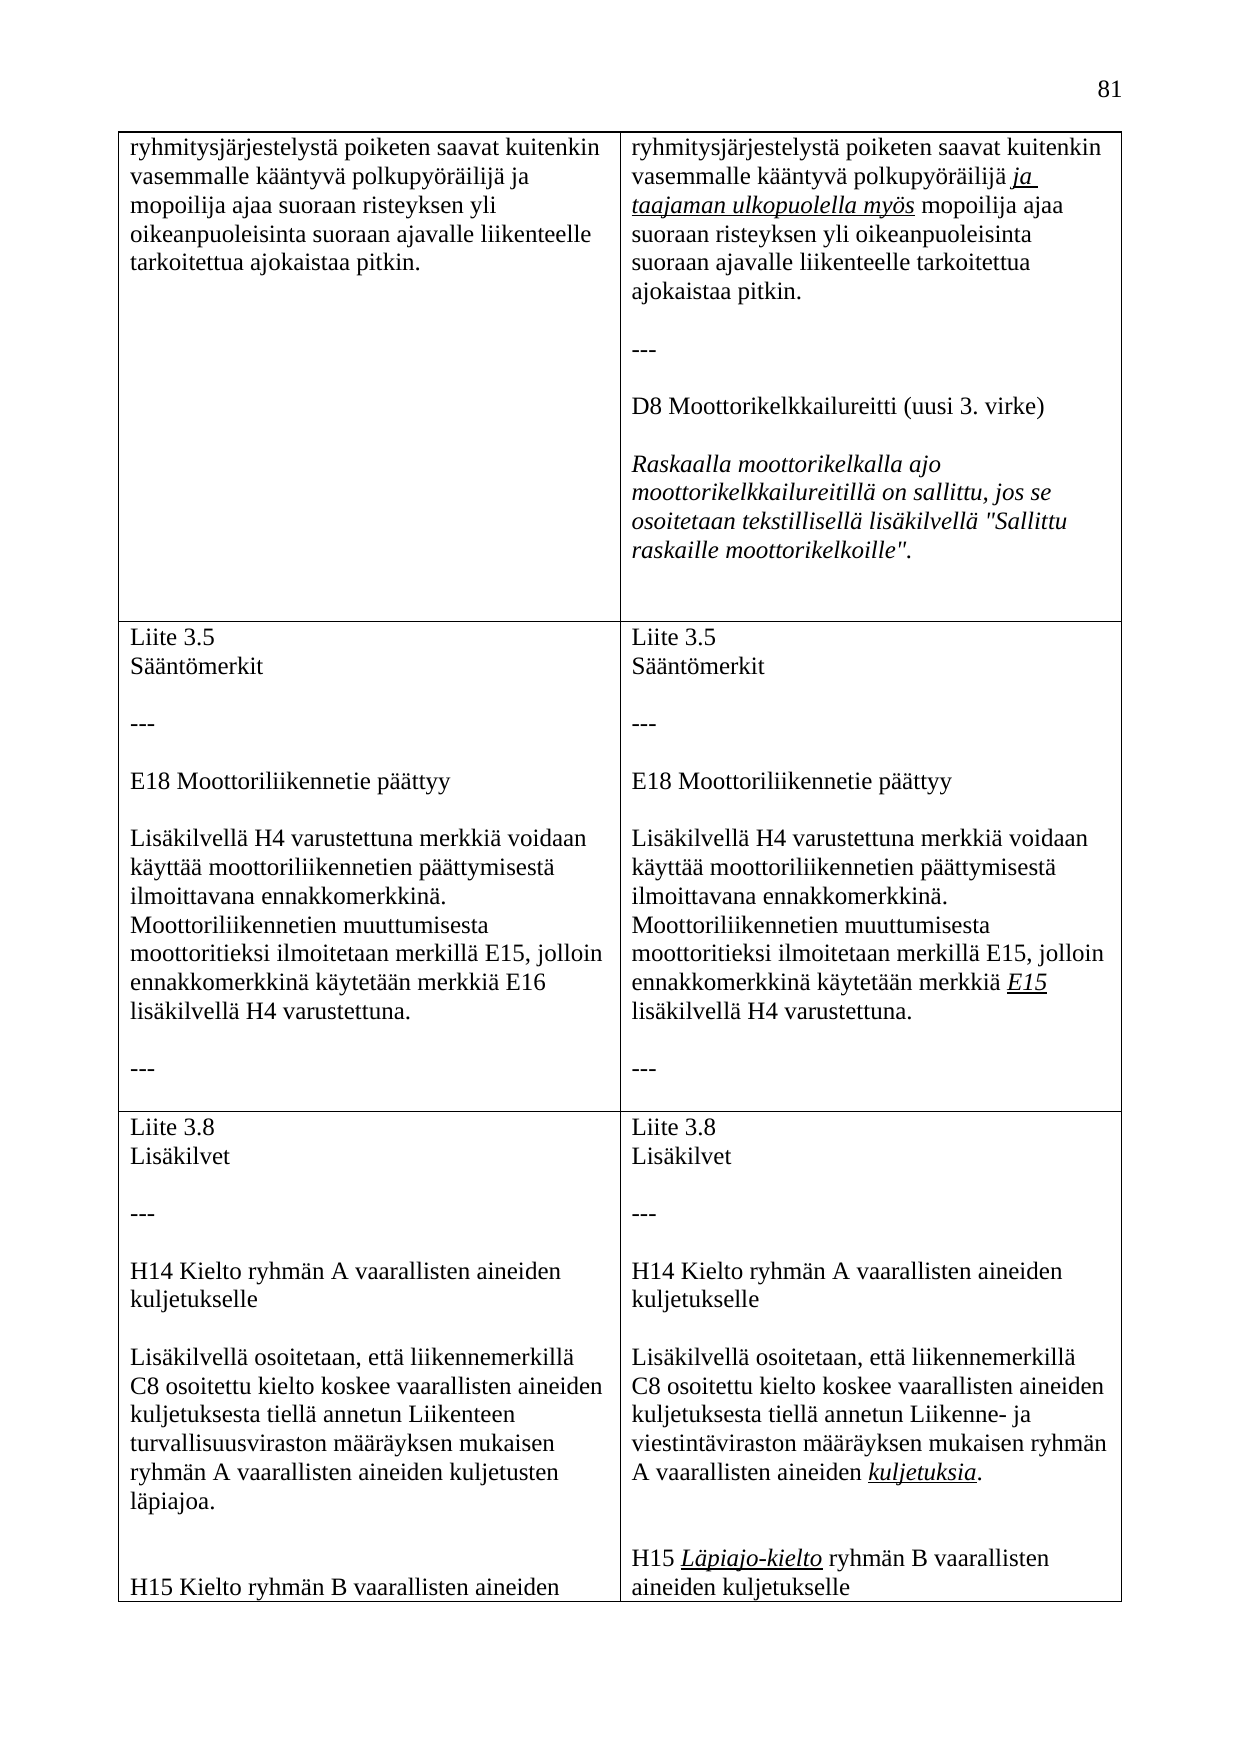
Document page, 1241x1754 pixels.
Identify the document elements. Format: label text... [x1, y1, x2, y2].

table_cell Liite 3.5 Sääntömerkit --- E18 Moottoriliikennetie päättyy Lisäkilvellä H4 varustettuna merkkiä voidaan käyttää moottoriliikennetien päättymisestä ilmoittavana ennakkomerkkinä. Moottoriliikennetien muuttumisesta moottoritieksi ilmoitetaan merkillä E15, jolloin ennakkomerkkinä käytetään merkkiä E16 lisäkilvellä H4 varustettuna. --- [119, 622, 620, 1111]
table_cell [621, 1112, 1121, 1601]
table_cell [621, 133, 1121, 621]
table_cell Liite 3.5 Sääntömerkit --- E18 Moottoriliikennetie päättyy Lisäkilvellä H4 varustettuna merkkiä voidaan käyttää moottoriliikennetien päättymisestä ilmoittavana ennakkomerkkinä. Moottoriliikennetien muuttumisesta moottoritieksi ilmoitetaan merkillä E15, jolloin ennakkomerkkinä käytetään merkkiä E15 lisäkilvellä H4 varustettuna. --- [621, 622, 1121, 1111]
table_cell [119, 133, 620, 621]
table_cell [119, 1112, 620, 1601]
